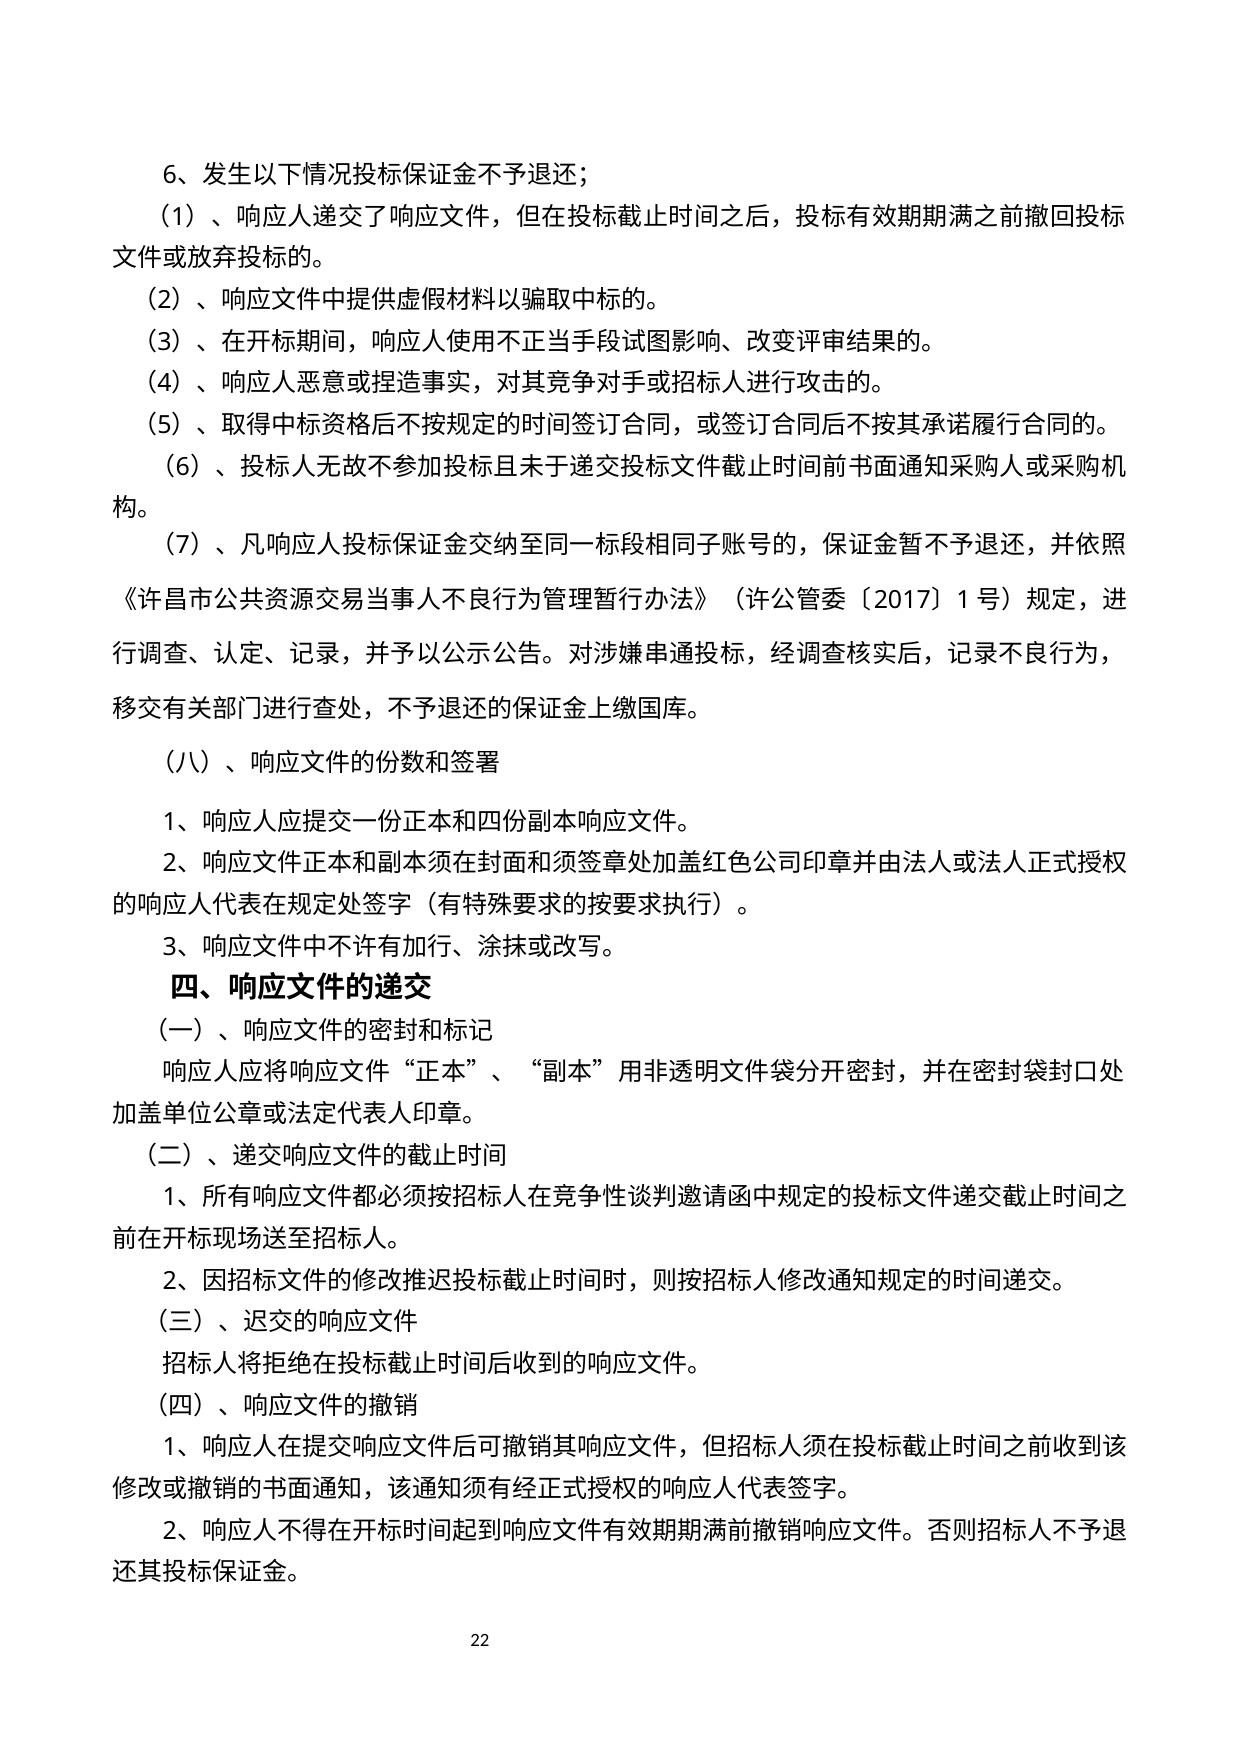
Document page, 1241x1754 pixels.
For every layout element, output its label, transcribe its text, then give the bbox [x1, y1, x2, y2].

text （7）、凡响应人投标保证金交纳至同一标段相同子账号的，保证金暂不予退还，并依照《许昌市公共资源交易当事人不良行为管理暂行办法》（许公管委〔2017〕1号）规定，进行调查、认定、记录，并予以公示公告。对涉嫌串通投标，经调查核实后，记录不良行为，移交有关部门进行查处，不予退还的保证金上缴国库。 [112, 525, 1128, 724]
text 3、响应文件中不许有加行、涂抹或改写。 [112, 922, 1128, 963]
text 1、响应人在提交响应文件后可撤销其响应文件，但招标人须在投标截止时间之前收到该修改或撤销的书面通知，该通知须有经正式授权的响应人代表签字。 [112, 1422, 1128, 1506]
text 2、因招标文件的修改推迟投标截止时间时，则按招标人修改通知规定的时间递交。 [112, 1256, 1128, 1297]
text 2、响应人不得在开标时间起到响应文件有效期期满前撤销响应文件。否则招标人不予退还其投标保证金。 [112, 1506, 1128, 1589]
text （5）、取得中标资格后不按规定的时间签订合同，或签订合同后不按其承诺履行合同的。 [112, 400, 1128, 442]
text 1、所有响应文件都必须按招标人在竞争性谈判邀请函中规定的投标文件递交截止时间之前在开标现场送至招标人。 [112, 1172, 1128, 1256]
text （三）、迟交的响应文件 [112, 1297, 1128, 1339]
text （2）、响应文件中提供虚假材料以骗取中标的。 [112, 275, 1128, 317]
text （一）、响应文件的密封和标记 [112, 1006, 1128, 1047]
text （4）、响应人恶意或捏造事实，对其竞争对手或招标人进行攻击的。 [112, 358, 1128, 400]
text 6、发生以下情况投标保证金不予退还； [112, 150, 1128, 192]
text 响应人应将响应文件“正本”、“副本”用非透明文件袋分开密封，并在密封袋封口处加盖单位公章或法定代表人印章。 [112, 1047, 1128, 1131]
text （四）、响应文件的撤销 [112, 1381, 1128, 1422]
text （1）、响应人递交了响应文件，但在投标截止时间之后，投标有效期期满之前撤回投标文件或放弃投标的。 [112, 192, 1128, 275]
text 1、响应人应提交一份正本和四份副本响应文件。 [112, 797, 1128, 838]
text （二）、递交响应文件的截止时间 [112, 1131, 1128, 1172]
text （3）、在开标期间，响应人使用不正当手段试图影响、改变评审结果的。 [112, 317, 1128, 358]
text 四、响应文件的递交 [112, 963, 1128, 1006]
text 招标人将拒绝在投标截止时间后收到的响应文件。 [112, 1339, 1128, 1381]
text 2、响应文件正本和副本须在封面和须签章处加盖红色公司印章并由法人或法人正式授权的响应人代表在规定处签字（有特殊要求的按要求执行）。 [112, 838, 1128, 922]
text （6）、投标人无故不参加投标且未于递交投标文件截止时间前书面通知采购人或采购机构。 [112, 442, 1128, 525]
text （八）、响应文件的份数和签署 [112, 742, 1128, 779]
